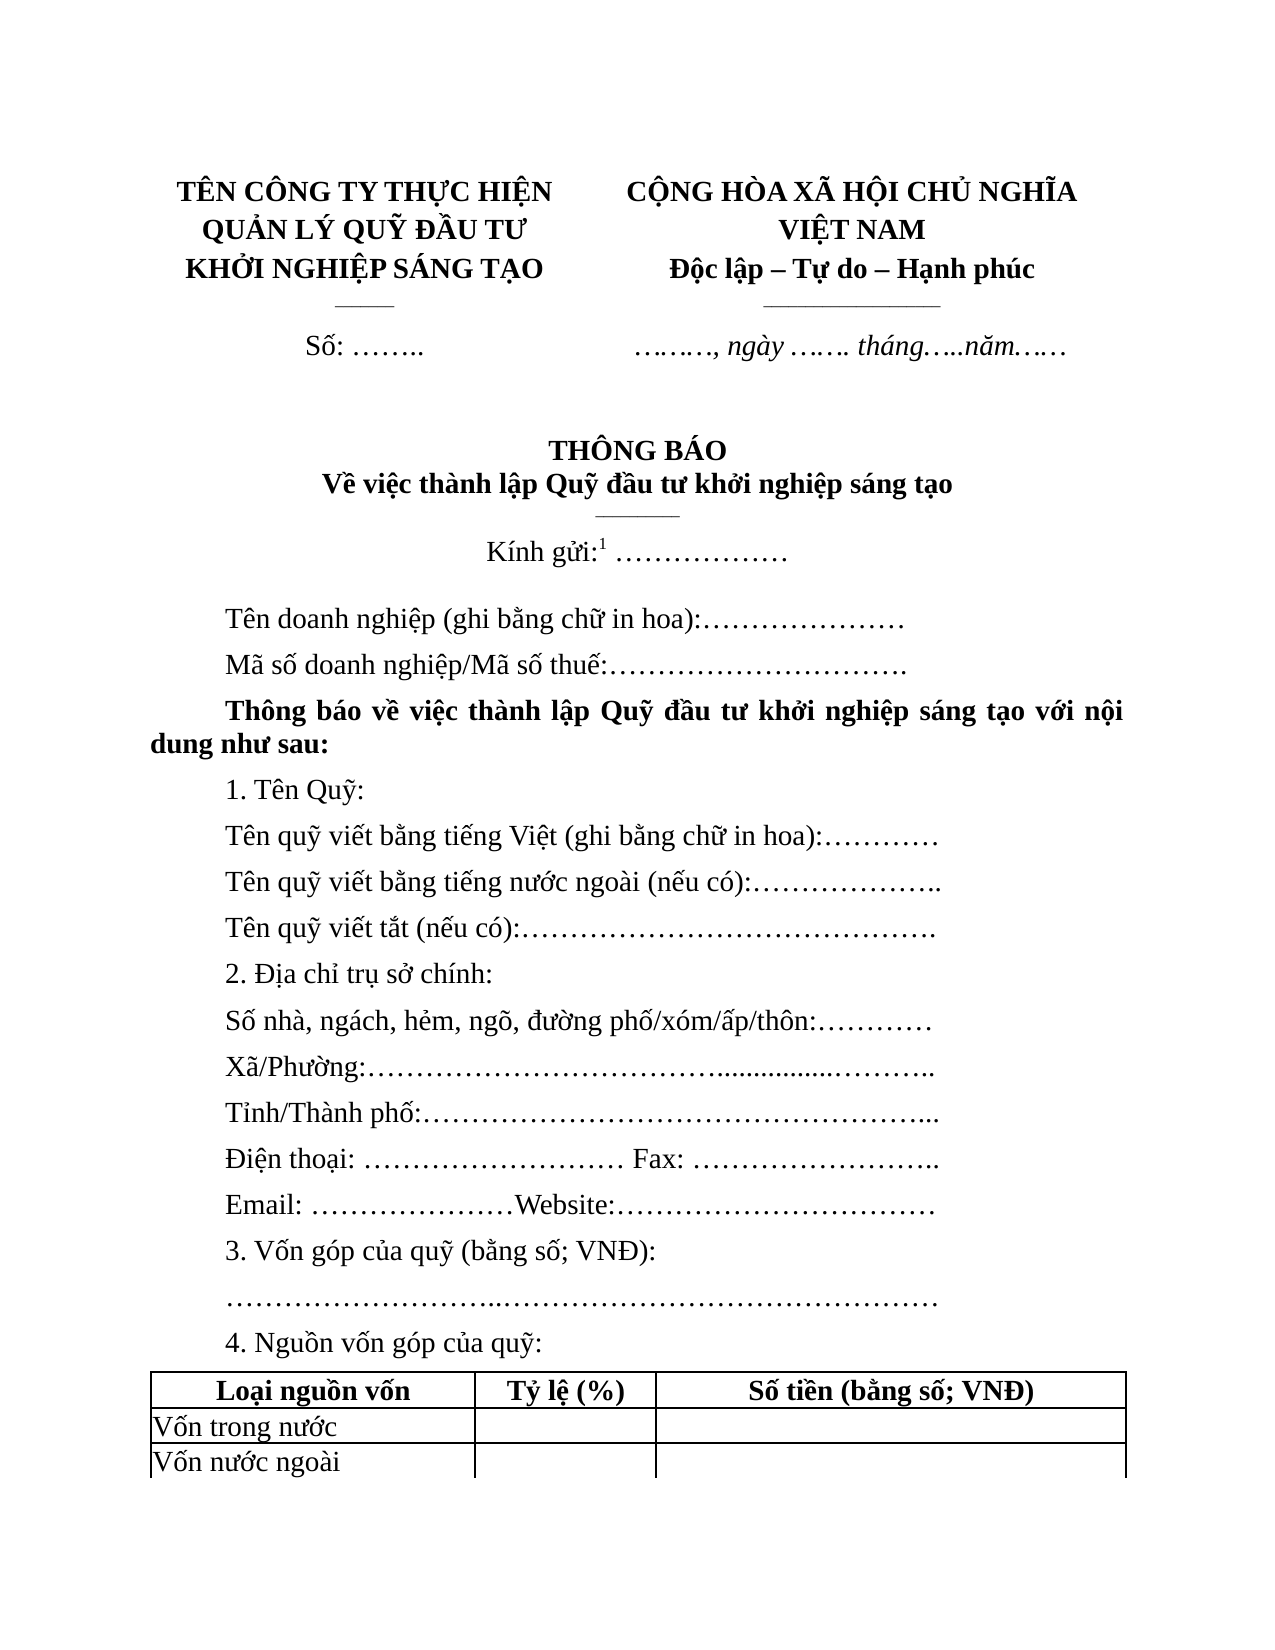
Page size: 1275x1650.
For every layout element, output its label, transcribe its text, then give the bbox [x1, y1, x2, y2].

text Tên quỹ viết tắt (nếu có):……………………………………. [150, 911, 1125, 944]
text __________ [150, 500, 1125, 534]
table_cell [657, 1409, 1125, 1442]
table_cell [476, 1409, 655, 1442]
text Số nhà, ngách, hẻm, ngõ, đường phố/xóm/ấp/thôn:………… [150, 1003, 1125, 1036]
table_cell [657, 1444, 1125, 1478]
text Điện thoại: ……………………… Fax: …………………….. [150, 1141, 1125, 1174]
text Thông báo về việc thành lập Quỹ đầu tư khởi nghiệp sáng tạo với nội dung như sau: [150, 693, 1125, 760]
table_header Loại nguồn vốn [152, 1373, 474, 1407]
table_header Số tiền (bằng số; VNĐ) [657, 1373, 1125, 1407]
table_header TÊN CÔNG TY THỰC HIỆN QUẢN LÝ QUỸ ĐẦU TƯ KHỞI NGHIỆP SÁNG TẠO _______ Số: …….. [150, 174, 579, 366]
table_cell Vốn trong nước [152, 1409, 474, 1442]
text 3. Vốn góp của quỹ (bằng số; VNĐ): [150, 1233, 1125, 1266]
text Tỉnh/Thành phố:……………………………………………... [150, 1095, 1125, 1128]
text Mã số doanh nghiệp/Mã số thuế:…………………………. [150, 647, 1125, 680]
text THÔNG BÁO [150, 433, 1125, 467]
table_header Tỷ lệ (%) [476, 1373, 655, 1407]
table_header CỘNG HÒA XÃ HỘI CHỦ NGHĨA VIỆT NAM Độc lập – Tự do – Hạnh phúc _____________________ ………, ngày ……. tháng…..năm…… [579, 174, 1125, 366]
text 4. Nguồn vốn góp của quỹ: [150, 1325, 1125, 1358]
text 1. Tên Quỹ: [150, 772, 1125, 806]
text Xã/Phường:………………………………................……….. [150, 1049, 1125, 1082]
table_cell Vốn nước ngoài [152, 1444, 474, 1478]
text Email: …………………Website:…………………………… [150, 1187, 1125, 1220]
text Kính gửi:1 ……………… [150, 534, 1125, 567]
text Tên quỹ viết bằng tiếng Việt (ghi bằng chữ in hoa):………… [150, 818, 1125, 852]
text Tên doanh nghiệp (ghi bằng chữ in hoa):………………… [150, 601, 1125, 634]
table_cell [476, 1444, 655, 1478]
text ………………………..……………………………………… [150, 1279, 1125, 1312]
text 2. Địa chỉ trụ sở chính: [150, 957, 1125, 990]
text Về việc thành lập Quỹ đầu tư khởi nghiệp sáng tạo [150, 467, 1125, 500]
text Tên quỹ viết bằng tiếng nước ngoài (nếu có):……………….. [150, 864, 1125, 898]
